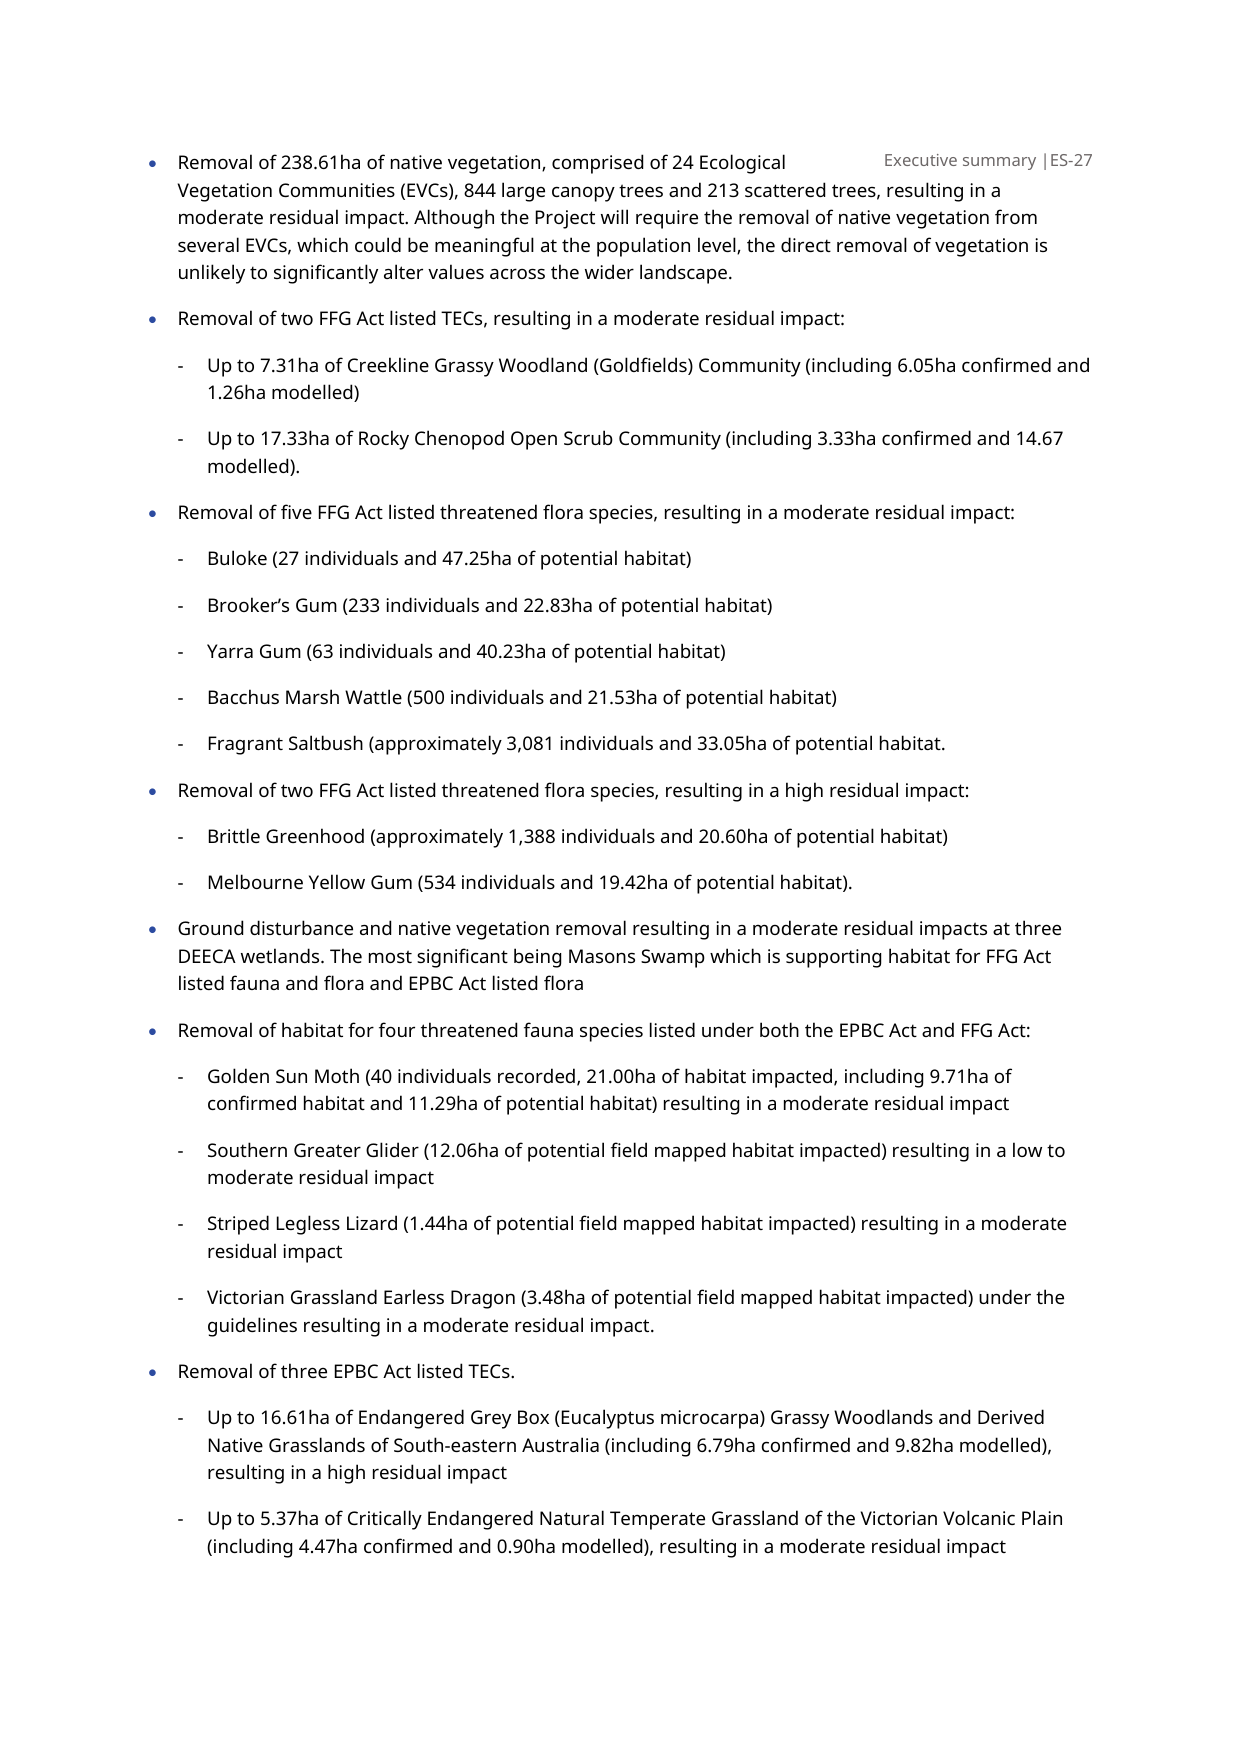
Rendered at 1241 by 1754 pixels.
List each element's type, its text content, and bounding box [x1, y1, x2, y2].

list Yarra Gum (63 individuals and 40.23ha of potential habitat) [177, 638, 1092, 664]
list Southern Greater Glider (12.06ha of potential field mapped habitat impacted) resulting in a low to moderate residual impact [177, 1137, 1092, 1190]
list Victorian Grassland Earless Dragon (3.48ha of potential field mapped habitat impacted) under the guidelines resulting in a moderate residual impact. [177, 1284, 1092, 1337]
list Up to 5.37ha of Critically Endangered Natural Temperate Grassland of the Victorian Volcanic Plain (including 4.47ha confirmed and 0.90ha modelled), resulting in a moderate residual impact [177, 1506, 1092, 1559]
list Buloke (27 individuals and 47.25ha of potential habitat) [177, 546, 1092, 571]
list Striped Legless Lizard (1.44ha of potential field mapped habitat impacted) resulting in a moderate residual impact [177, 1211, 1092, 1264]
list Ground disturbance and native vegetation removal resulting in a moderate residual impacts at three DEECA wetlands. The most significant being Masons Swamp which is supporting habitat for FFG Act listed fauna and flora and EPBC Act listed flora [148, 916, 1092, 996]
list Up to 17.33ha of Rocky Chenopod Open Scrub Community (including 3.33ha confirmed and 14.67 modelled). [177, 426, 1092, 479]
list Removal of 238.61ha of native vegetation, comprised of 24 Ecological Vegetation Communities (EVCs), 844 large canopy trees and 213 scattered trees, resulting in a moderate residual impact. Although the Project will require the removal of native vegetation from several EVCs, which could be meaningful at the population level, the direct removal of vegetation is unlikely to significantly alter values across the wider landscape. [148, 149, 1092, 285]
list Removal of two FFG Act listed threatened flora species, resulting in a high residual impact: [148, 777, 1092, 802]
list Up to 16.61ha of Endangered Grey Box (Eucalyptus microcarpa) Grassy Woodlands and Derived Native Grasslands of South-eastern Australia (including 6.79ha confirmed and 9.82ha modelled), resulting in a high residual impact [177, 1404, 1092, 1485]
list Melbourne Yellow Gum (534 individuals and 19.42ha of potential habitat). [177, 869, 1092, 895]
list Bacchus Marsh Wattle (500 individuals and 21.53ha of potential habitat) [177, 684, 1092, 710]
list Removal of five FFG Act listed threatened flora species, resulting in a moderate residual impact: [148, 499, 1092, 525]
list Brittle Greenhood (approximately 1,388 individuals and 20.60ha of potential habitat) [177, 823, 1092, 849]
list Golden Sun Moth (40 individuals recorded, 21.00ha of habitat impacted, including 9.71ha of confirmed habitat and 11.29ha of potential habitat) resulting in a moderate residual impact [177, 1063, 1092, 1116]
list Up to 7.31ha of Creekline Grassy Woodland (Goldfields) Community (including 6.05ha confirmed and 1.26ha modelled) [177, 352, 1092, 405]
list Brooker’s Gum (233 individuals and 22.83ha of potential habitat) [177, 592, 1092, 617]
list Removal of habitat for four threatened fauna species listed under both the EPBC Act and FFG Act: [148, 1017, 1092, 1042]
list Fragrant Saltbush (approximately 3,081 individuals and 33.05ha of potential habitat. [177, 731, 1092, 756]
list Removal of three EPBC Act listed TECs. [148, 1358, 1092, 1384]
list Removal of two FFG Act listed TECs, resulting in a moderate residual impact: [148, 306, 1092, 331]
